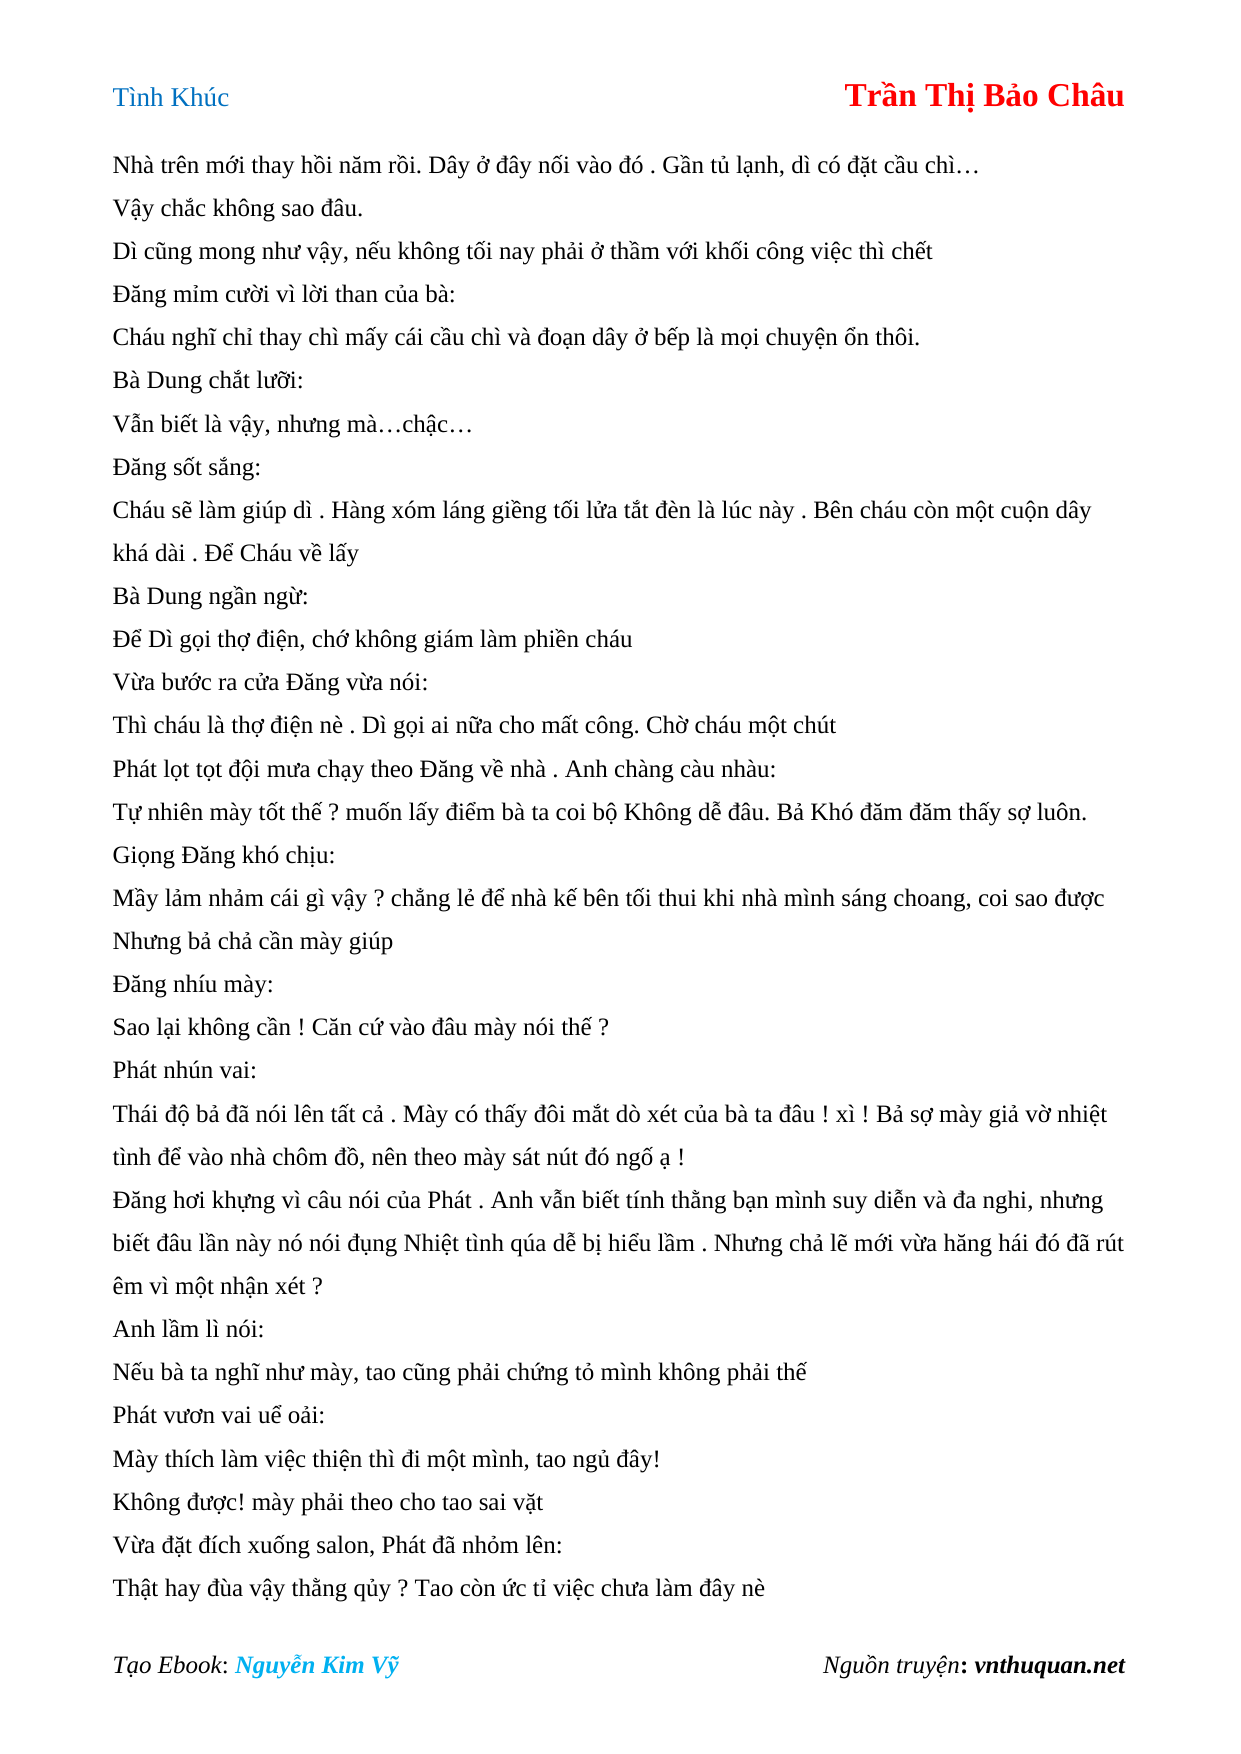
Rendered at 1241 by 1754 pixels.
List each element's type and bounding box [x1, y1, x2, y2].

text [112, 150, 1128, 1602]
